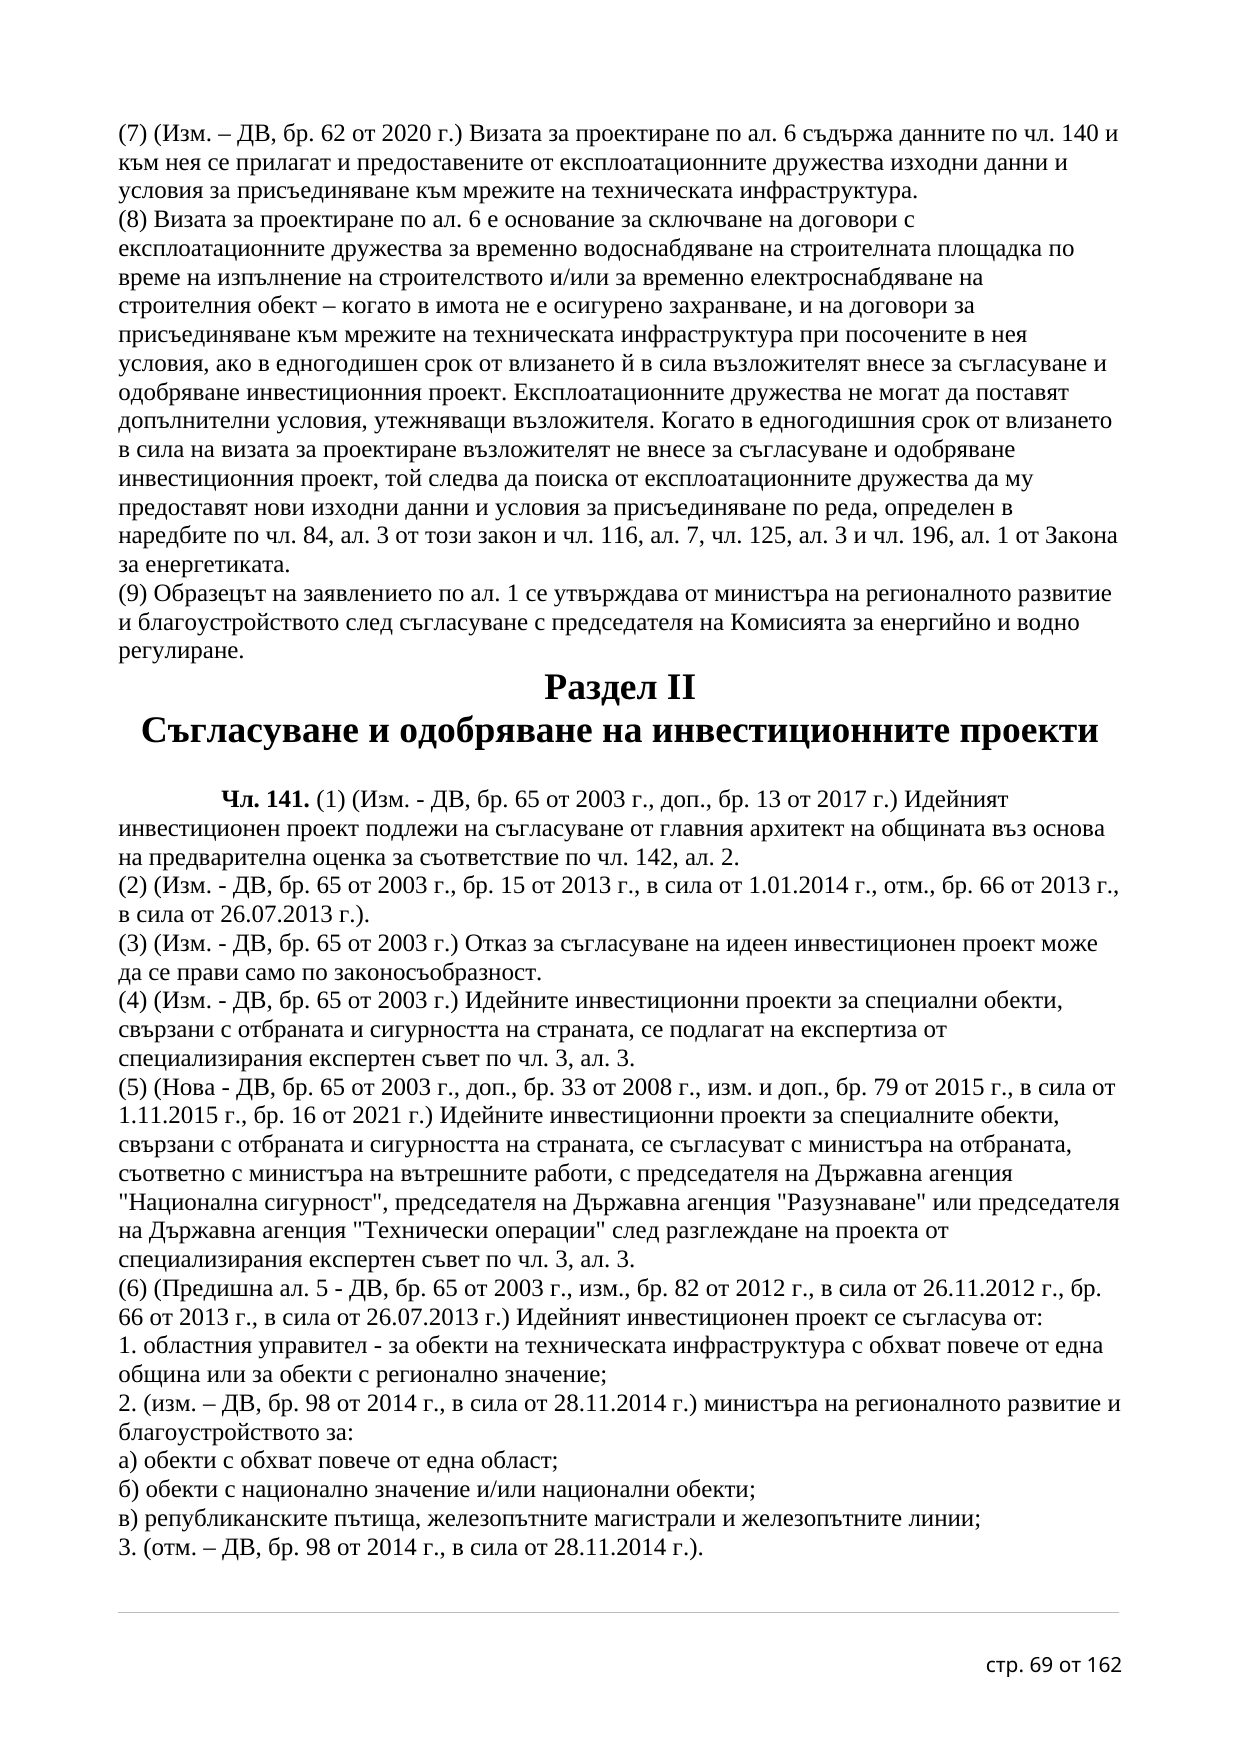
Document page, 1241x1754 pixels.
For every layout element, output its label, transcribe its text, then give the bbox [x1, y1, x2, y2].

text (7) (Изм. – ДВ, бр. 62 от 2020 г.) Визата за проектиране по ал. 6 съдържа данните по чл. 140 и към нея се прилагат и предоставените от експлоатационните дружества изходни данни и условия за присъединяване към мрежите на техническата инфраструктура. [118, 118, 1122, 204]
text (5) (Нова - ДВ, бр. 65 от 2003 г., доп., бр. 33 от 2008 г., изм. и доп., бр. 79 от 2015 г., в сила от 1.11.2015 г., бр. 16 от 2021 г.) Идейните инвестиционни проекти за специалните обекти, свързани с отбраната и сигурността на страната, се съгласуват с министъра на отбраната, съответно с министъра на вътрешните работи, с председателя на Държавна агенция "Национална сигурност", председателя на Държавна агенция "Разузнаване" или председателя на Държавна агенция "Технически операции" след разглеждане на проекта от специализирания експертен съвет по чл. 3, ал. 3. [118, 1072, 1122, 1273]
text (8) Визата за проектиране по ал. 6 е основание за сключване на договори с експлоатационните дружества за временно водоснабдяване на строителната площадка по време на изпълнение на строителството и/или за временно електроснабдяване на строителния обект – когато в имота не е осигурено захранване, и на договори за присъединяване към мрежите на техническата инфраструктура при посочените в нея условия, ако в едногодишен срок от влизането й в сила възложителят внесе за съгласуване и одобряване инвестиционния проект. Експлоатационните дружества не могат да поставят допълнителни условия, утежняващи възложителя. Когато в едногодишния срок от влизането в сила на визата за проектиране възложителят не внесе за съгласуване и одобряване инвестиционния проект, той следва да поиска от експлоатационните дружества да му предоставят нови изходни данни и условия за присъединяване по реда, определен в наредбите по чл. 84, ал. 3 от този закон и чл. 116, ал. 7, чл. 125, ал. 3 и чл. 196, ал. 1 от Закона за енергетиката. [118, 204, 1122, 578]
text б) обекти с национално значение и/или национални обекти; [118, 1474, 1122, 1503]
text (3) (Изм. - ДВ, бр. 65 от 2003 г.) Отказ за съгласуване на идеен инвестиционен проект може да се прави само по законосъобразност. [118, 928, 1122, 985]
text а) обекти с обхват повече от една област; [118, 1445, 1122, 1474]
text в) републиканските пътища, железопътните магистрали и железопътните линии; [118, 1503, 1122, 1532]
text (4) (Изм. - ДВ, бр. 65 от 2003 г.) Идейните инвестиционни проекти за специални обекти, свързани с отбраната и сигурността на страната, се подлагат на експертиза от специализирания експертен съвет по чл. 3, ал. 3. [118, 985, 1122, 1072]
text 3. (отм. – ДВ, бр. 98 от 2014 г., в сила от 28.11.2014 г.). [118, 1532, 1122, 1560]
text (6) (Предишна ал. 5 - ДВ, бр. 65 от 2003 г., изм., бр. 82 от 2012 г., в сила от 26.11.2012 г., бр. 66 от 2013 г., в сила от 26.07.2013 г.) Идейният инвестиционен проект се съгласува от: [118, 1273, 1122, 1330]
text (2) (Изм. - ДВ, бр. 65 от 2003 г., бр. 15 от 2013 г., в сила от 1.01.2014 г., отм., бр. 66 от 2013 г., в сила от 26.07.2013 г.). [118, 870, 1122, 928]
text (9) Образецът на заявлението по ал. 1 се утвърждава от министъра на регионалното развитие и благоустройството след съгласуване с председателя на Комисията за енергийно и водно регулиране. [118, 578, 1122, 664]
text 2. (изм. – ДВ, бр. 98 от 2014 г., в сила от 28.11.2014 г.) министъра на регионалното развитие и благоустройството за: [118, 1388, 1122, 1445]
text 1. областния управител - за обекти на техническата инфраструктура с обхват повече от една община или за обекти с регионално значение; [118, 1330, 1122, 1388]
text Чл. 141. (1) (Изм. - ДВ, бр. 65 от 2003 г., доп., бр. 13 от 2017 г.) Идейният инвестиционен проект подлежи на съгласуване от главния архитект на общината въз основа на предварителна оценка за съответствие по чл. 142, ал. 2. [118, 784, 1122, 870]
subtitle Раздел II Съгласуване и одобряване на инвестиционните проекти [118, 664, 1122, 751]
